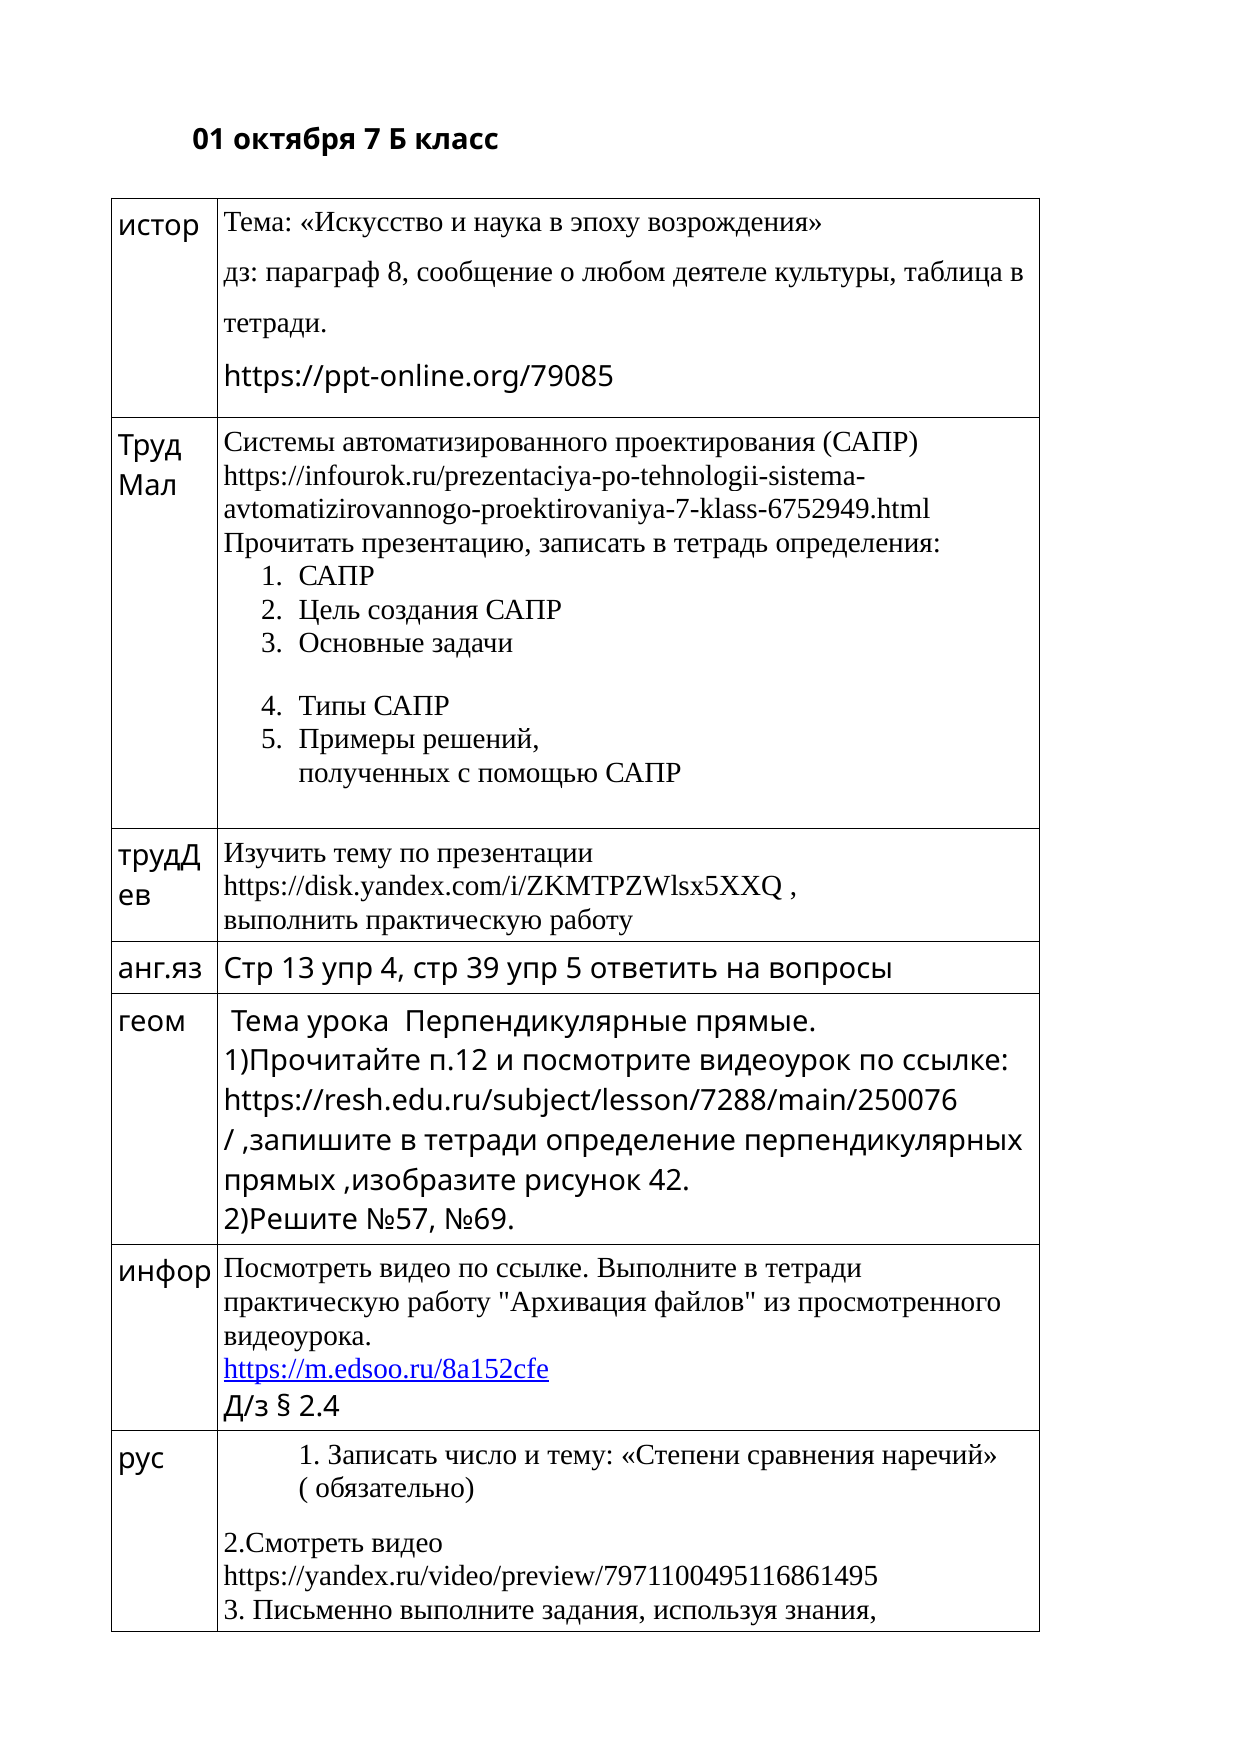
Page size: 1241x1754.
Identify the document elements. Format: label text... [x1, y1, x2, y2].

table_cell Труд Мал [112, 418, 217, 828]
table_cell Посмотреть видео по ссылке. Выполните в тетради практическую работу "Архивация файлов" из просмотренного видеоурока. https://m.edsoo.ru/8a152cfe Д/з § 2.4 [218, 1245, 1039, 1430]
table_cell анг.яз [112, 942, 217, 993]
table_cell Системы автоматизированного проектирования (САПР) https://infourok.ru/prezentaciya-po-tehnologii-sistema-avtomatizirovannogo-proektirovaniya-7-klass-6752949.html Прочитать презентацию, записать в тетрадь определения: САПР Цель создания САПР Основные задачи Типы САПР Примеры решений, полученных с помощью САПР [218, 418, 1039, 828]
table_cell Тема урока Перпендикулярные прямые. 1)Прочитайте п.12 и посмотрите видеоурок по ссылке: https://resh.edu.ru/subject/lesson/7288/main/250076/ ,запишите в тетради определение перпендикулярных прямых ,изобразите рисунок 42. 2)Решите №57, №69. [218, 994, 1039, 1244]
table_cell Стр 13 упр 4, стр 39 упр 5 ответить на вопросы [218, 942, 1039, 993]
table_cell рус [112, 1431, 217, 1631]
text 01 октября 7 Б класс [118, 118, 1181, 158]
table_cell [218, 1431, 1039, 1631]
table_cell геом [112, 994, 217, 1244]
table_cell трудДев [112, 829, 217, 941]
table_cell Изучить тему по презентации https://disk.yandex.com/i/ZKMTPZWlsx5XXQ , выполнить практическую работу [218, 829, 1039, 941]
table_header Тема: «Искусство и наука в эпоху возрождения» дз: параграф 8, сообщение о любом деятеле культуры, таблица в тетради. https://ppt-online.org/79085 [218, 199, 1039, 417]
table_cell инфор [112, 1245, 217, 1430]
table_header истор [112, 199, 217, 417]
